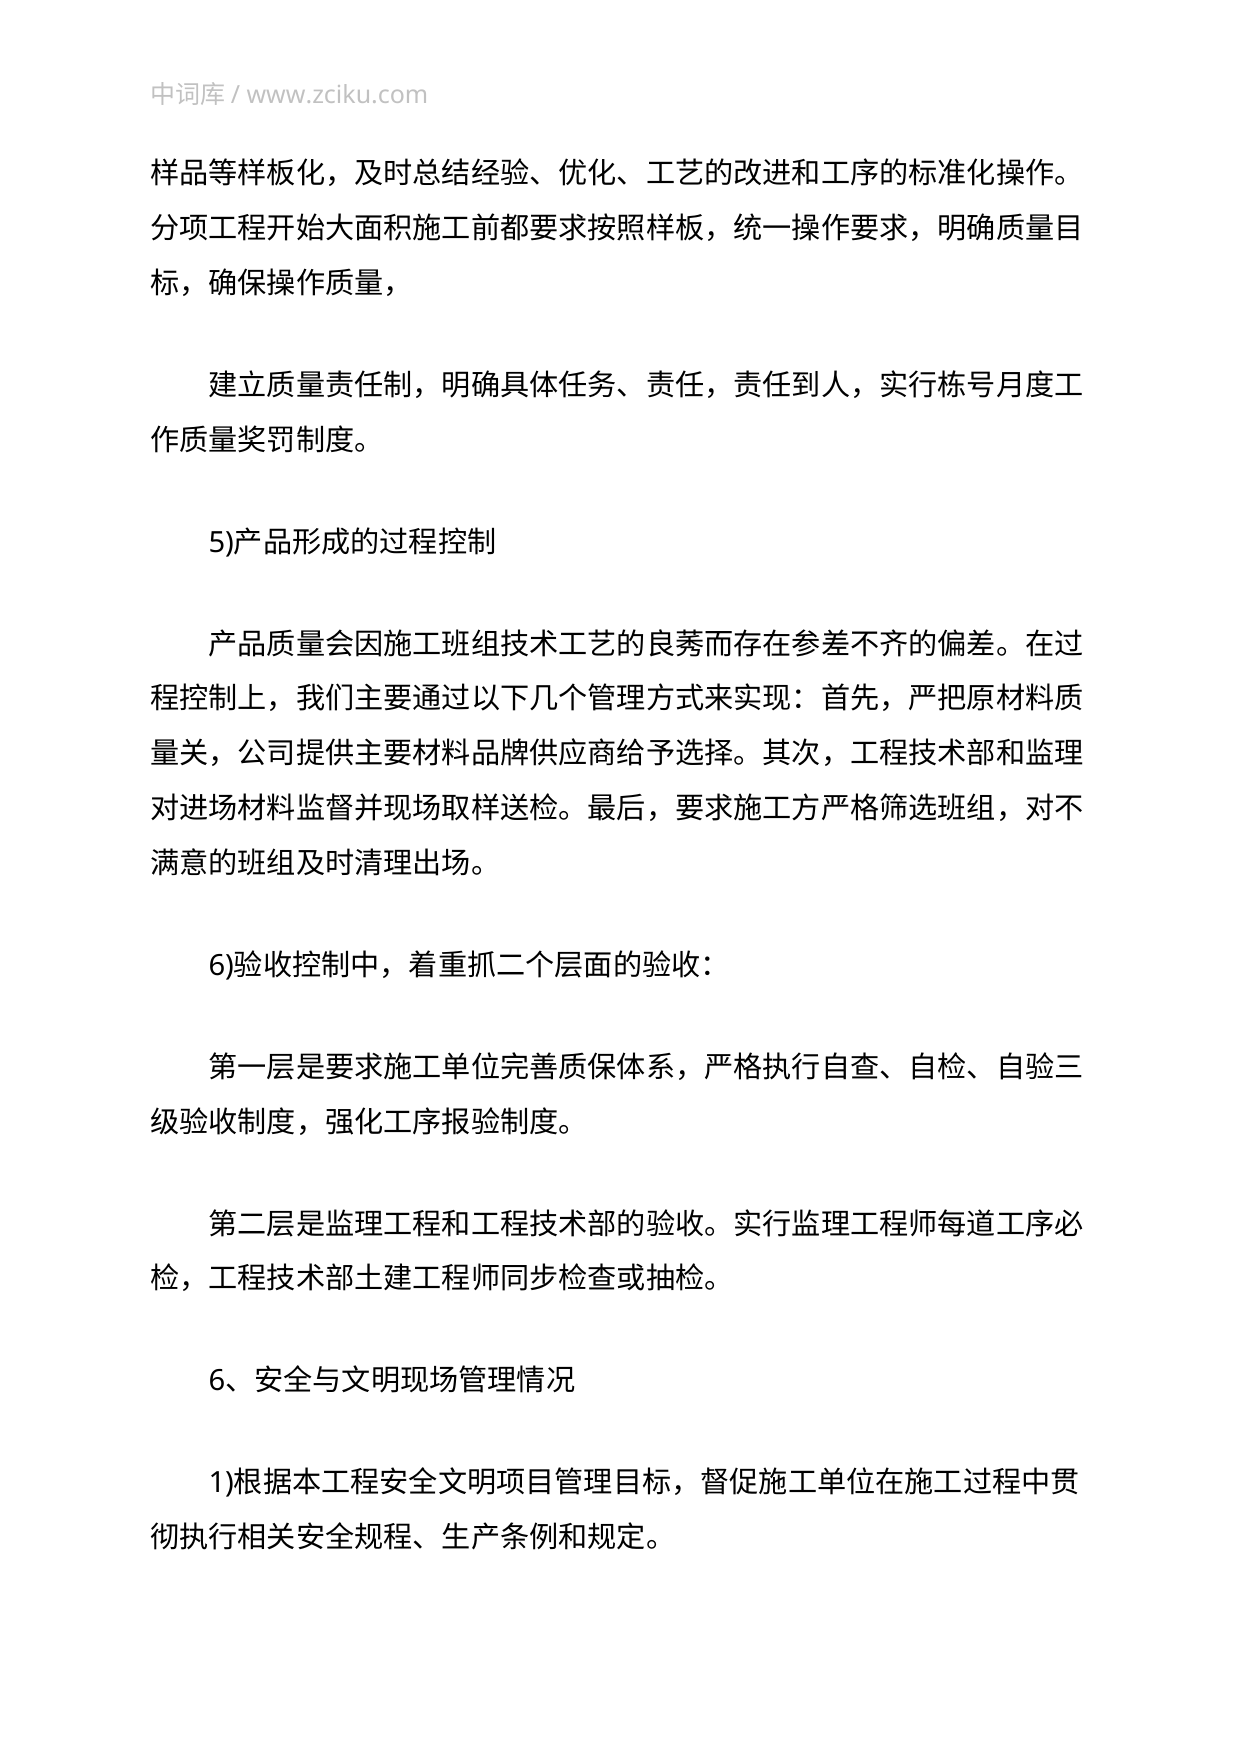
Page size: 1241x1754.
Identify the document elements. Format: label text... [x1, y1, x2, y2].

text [150, 150, 1090, 302]
text 6)验收控制中，着重抓二个层面的验收： [150, 942, 1090, 984]
text 第一层是要求施工单位完善质保体系，严格执行自查、自检、自验三级验收制度，强化工序报验制度。 [150, 1043, 1090, 1141]
text 第二层是监理工程和工程技术部的验收。实行监理工程师每道工序必检，工程技术部土建工程师同步检查或抽检。 [150, 1200, 1090, 1297]
text 5)产品形成的过程控制 [150, 518, 1090, 561]
text 1)根据本工程安全文明项目管理目标，督促施工单位在施工过程中贯彻执行相关安全规程、生产条例和规定。 [150, 1459, 1090, 1556]
text 6、安全与文明现场管理情况 [150, 1357, 1090, 1399]
text 产品质量会因施工班组技术工艺的良莠而存在参差不齐的偏差。在过程控制上，我们主要通过以下几个管理方式来实现：首先，严把原材料质量关，公司提供主要材料品牌供应商给予选择。其次，工程技术部和监理对进场材料监督并现场取样送检。最后，要求施工方严格筛选班组，对不满意的班组及时清理出场。 [150, 620, 1090, 882]
text 建立质量责任制，明确具体任务、责任，责任到人，实行栋号月度工作质量奖罚制度。 [150, 362, 1090, 459]
